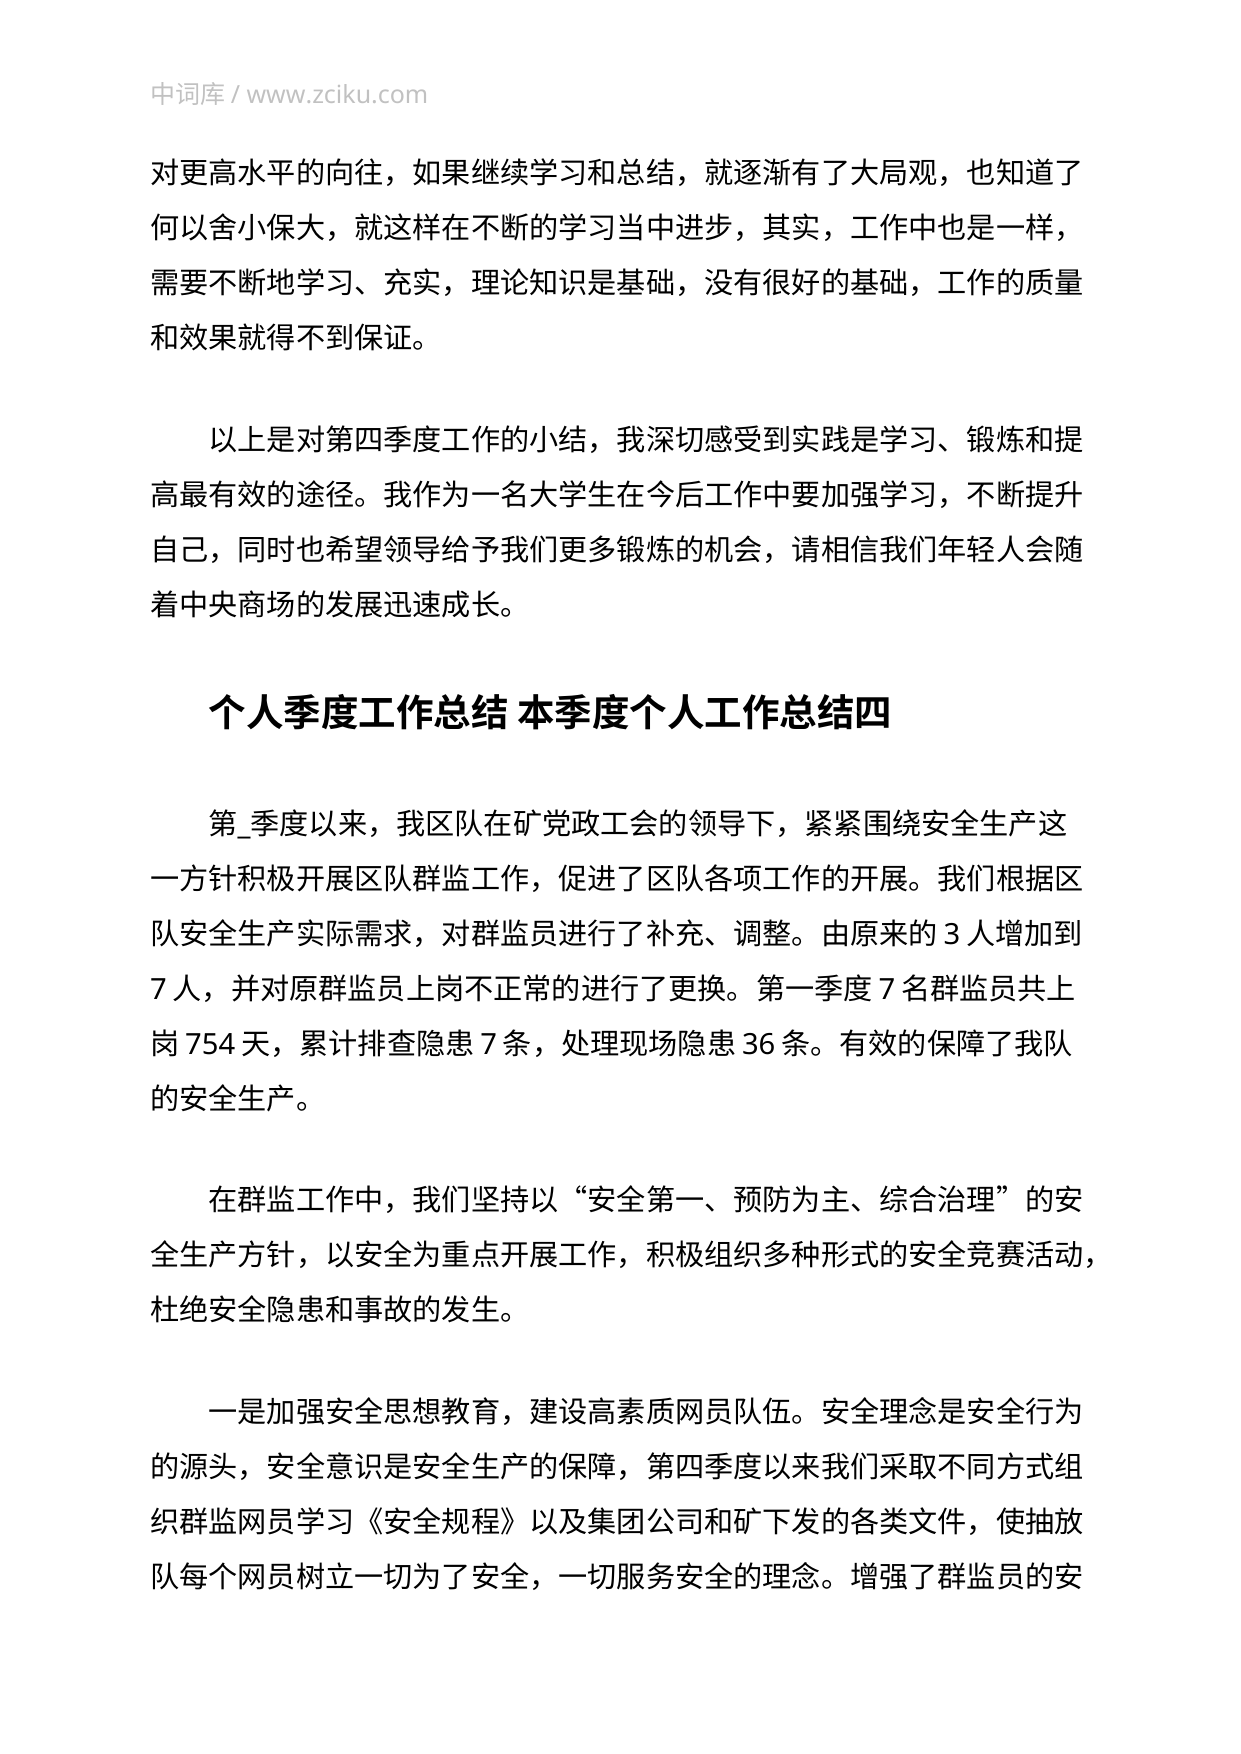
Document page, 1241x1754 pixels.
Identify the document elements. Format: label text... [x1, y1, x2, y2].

text 第_季度以来，我区队在矿党政工会的领导下，紧紧围绕安全生产这一方针积极开展区队群监工作，促进了区队各项工作的开展。我们根据区队安全生产实际需求，对群监员进行了补充、调整。由原来的3人增加到7人，并对原群监员上岗不正常的进行了更换。第一季度7名群监员共上岗754天，累计排查隐患7条，处理现场隐患36条。有效的保障了我队的安全生产。 [150, 800, 1090, 1117]
text 在群监工作中，我们坚持以“安全第一、预防为主、综合治理”的安全生产方针，以安全为重点开展工作，积极组织多种形式的安全竞赛活动，杜绝安全隐患和事故的发生。 [150, 1177, 1090, 1329]
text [150, 1388, 1090, 1596]
text 个人季度工作总结 本季度个人工作总结四 [150, 683, 1090, 737]
text 以上是对第四季度工作的小结，我深切感受到实践是学习、锻炼和提高最有效的途径。我作为一名大学生在今后工作中要加强学习，不断提升自己，同时也希望领导给予我们更多锻炼的机会，请相信我们年轻人会随着中央商场的发展迅速成长。 [150, 416, 1090, 623]
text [150, 150, 1090, 357]
